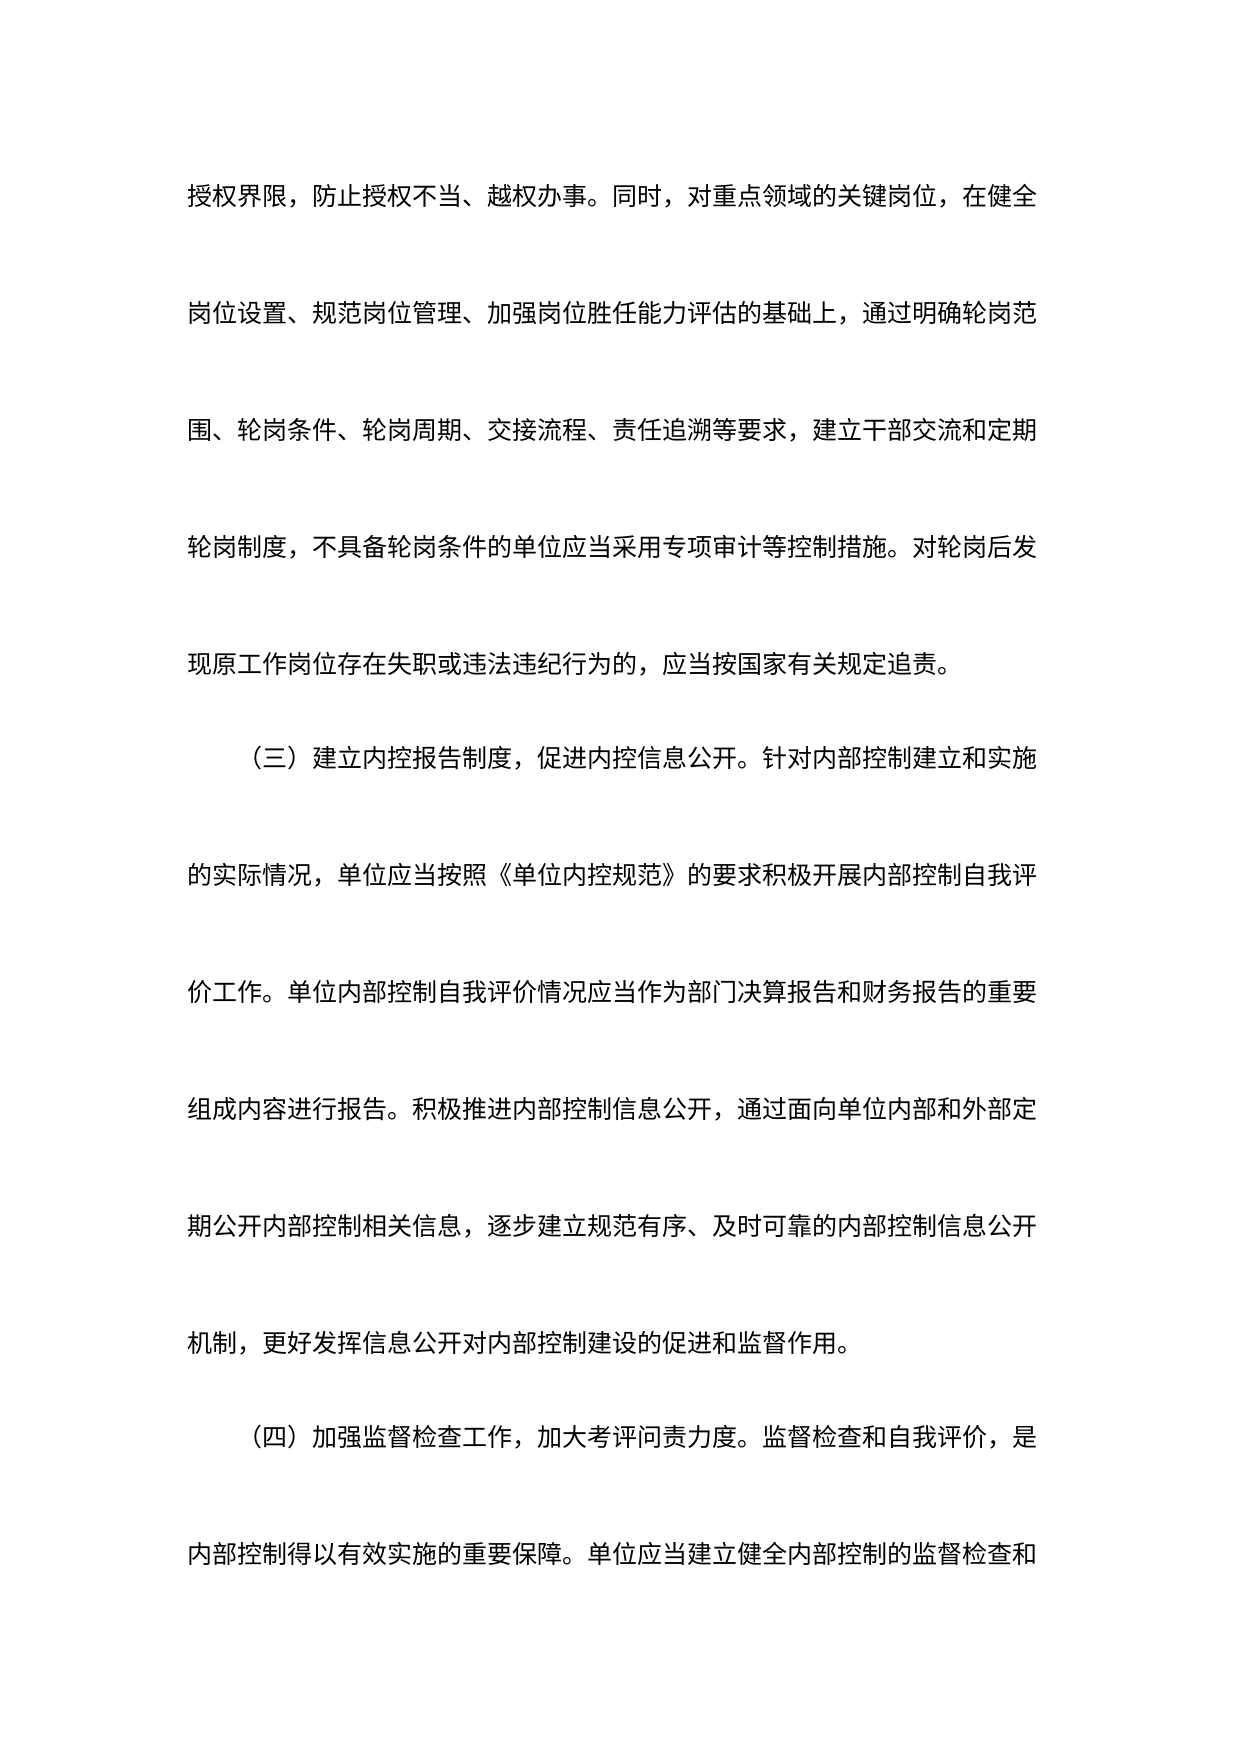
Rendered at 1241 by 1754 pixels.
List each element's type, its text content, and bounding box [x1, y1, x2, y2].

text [187, 162, 1053, 695]
text （三）建立内控报告制度，促进内控信息公开。针对内部控制建立和实施的实际情况，单位应当按照《单位内控规范》的要求积极开展内部控制自我评价工作。单位内部控制自我评价情况应当作为部门决算报告和财务报告的重要组成内容进行报告。积极推进内部控制信息公开，通过面向单位内部和外部定期公开内部控制相关信息，逐步建立规范有序、及时可靠的内部控制信息公开机制，更好发挥信息公开对内部控制建设的促进和监督作用。 [187, 724, 1053, 1374]
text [187, 1403, 1053, 1585]
